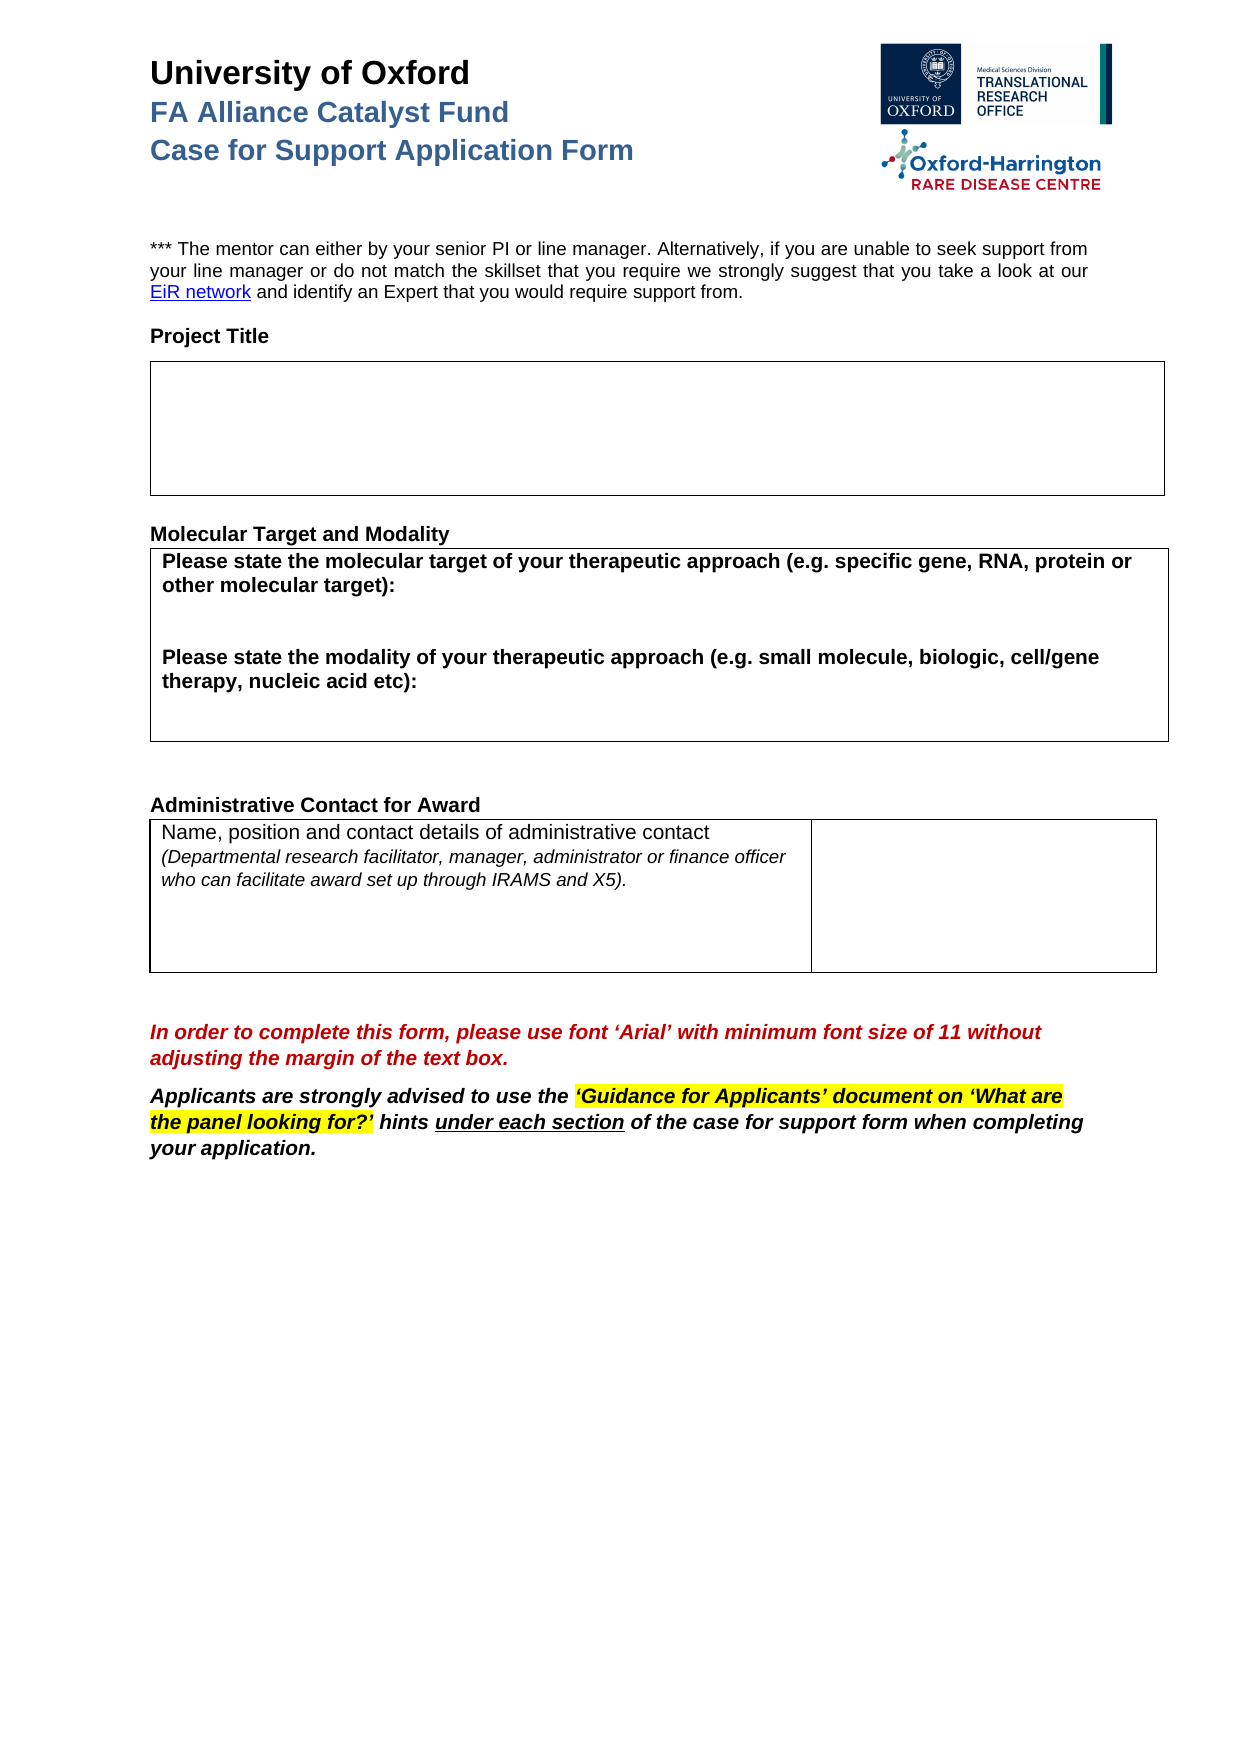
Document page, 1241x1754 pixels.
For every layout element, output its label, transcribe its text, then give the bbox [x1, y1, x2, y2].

text Project Title [150, 324, 1090, 348]
table_header Please state the molecular target of your therapeutic approach (e.g. specific gene, RNA, protein or other molecular target): Please state the modality of your therapeutic approach (e.g. small molecule, biologic, cell/gene therapy, nucleic acid etc): [151, 549, 1168, 741]
text *** The mentor can either by your senior PI or line manager. Alternatively, if you are unable to seek support from your line manager or do not match the skillset that you require we strongly suggest that you take a look at our EiR network and identify an Expert that you would require support from. [150, 238, 1090, 303]
table_header Name, position and contact details of administrative contact (Departmental research facilitator, manager, administrator or finance officer who can facilitate award set up through IRAMS and X5). [151, 820, 811, 972]
table_header [151, 362, 1164, 495]
text In order to complete this form, please use font ‘Arial’ with minimum font size of 11 without adjusting the margin of the text box. [150, 1019, 1090, 1069]
text Applicants are strongly advised to use the ‘Guidance for Applicants’ document on ‘What are the panel looking for?’ hints under each section of the case for support form when completing your application. [150, 1084, 1090, 1159]
table_header [812, 820, 1156, 972]
text Molecular Target and Modality [150, 522, 1090, 546]
text Administrative Contact for Award [150, 793, 1090, 817]
picture [870, 43, 1113, 200]
